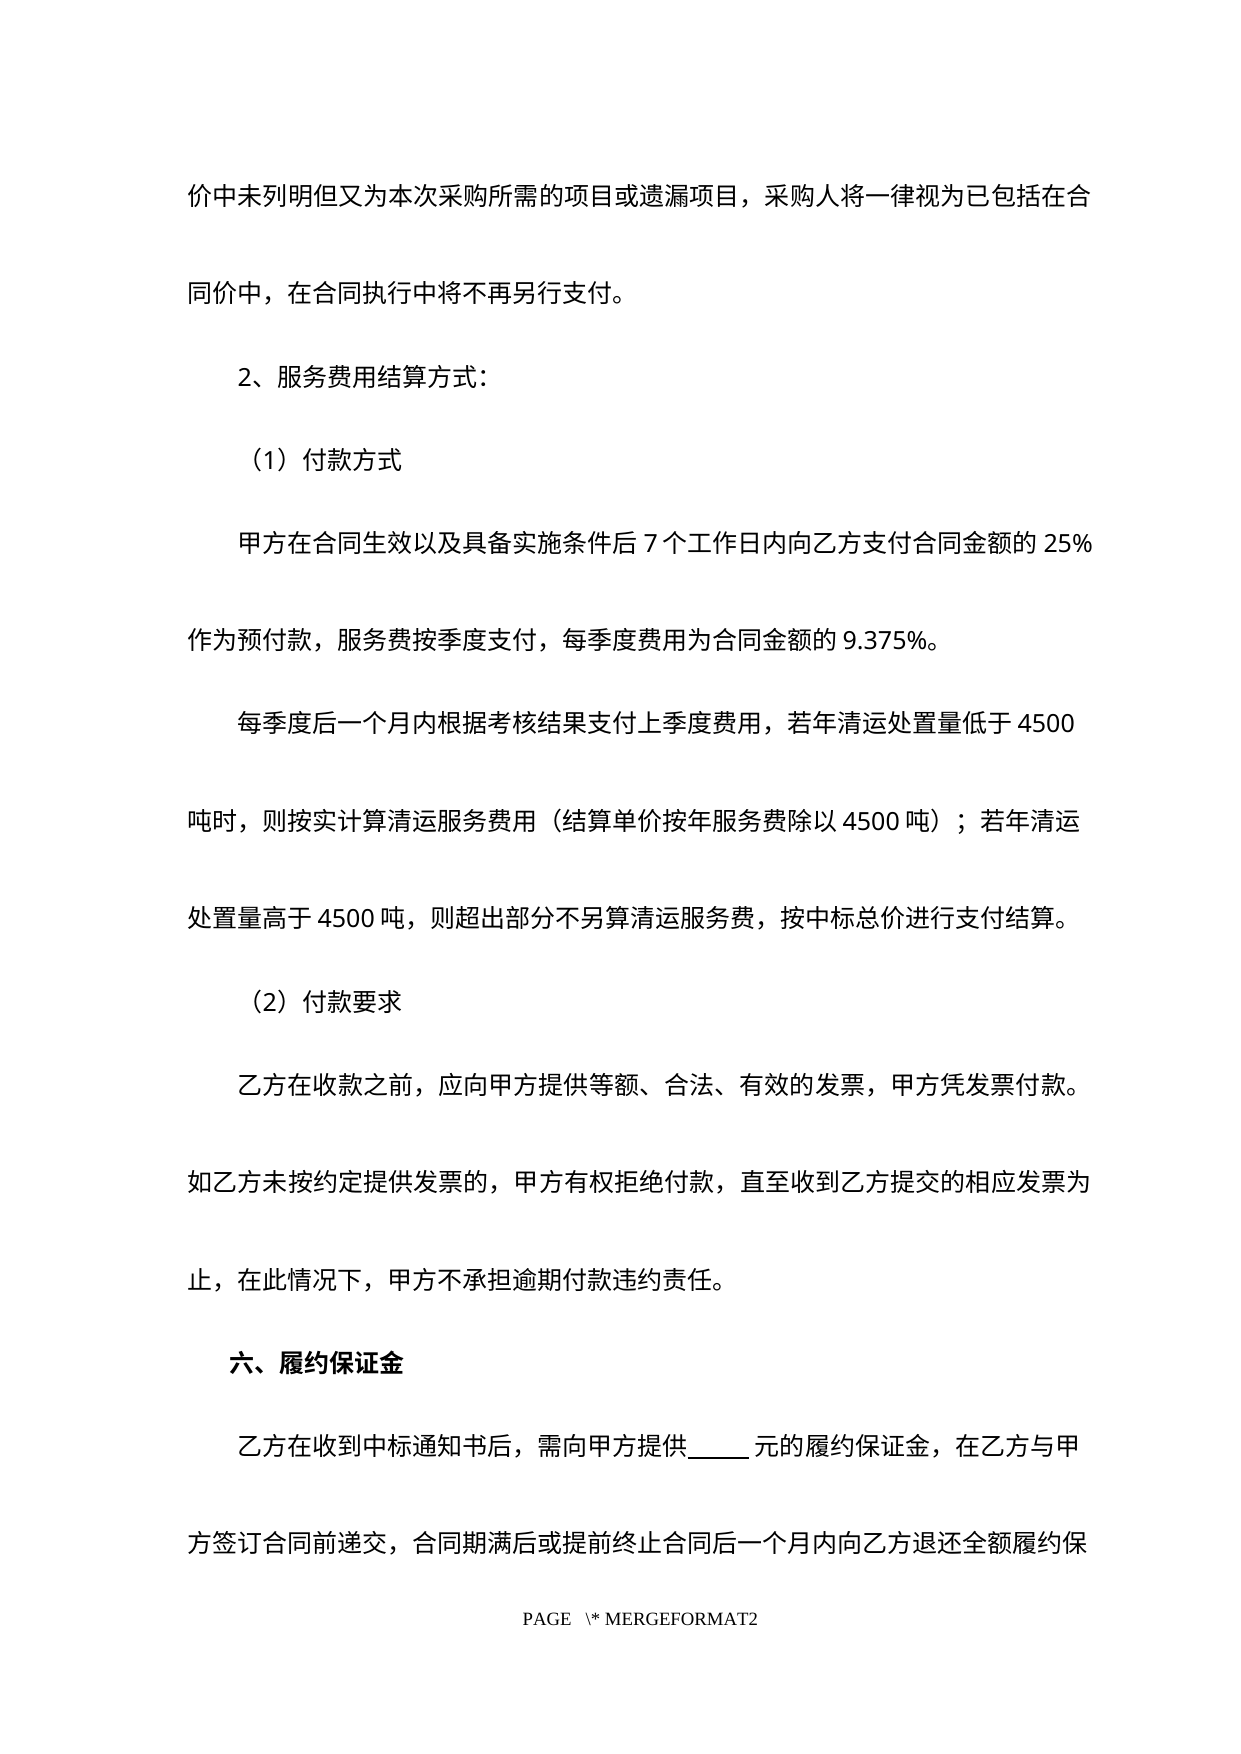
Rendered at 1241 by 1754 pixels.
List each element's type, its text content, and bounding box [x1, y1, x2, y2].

text 乙方在收款之前，应向甲方提供等额、合法、有效的发票，甲方凭发票付款。如乙方未按约定提供发票的，甲方有权拒绝付款，直至收到乙方提交的相应发票为止，在此情况下，甲方不承担逾期付款违约责任。 [187, 1051, 1093, 1311]
text 每季度后一个月内根据考核结果支付上季度费用，若年清运处置量低于4500吨时，则按实计算清运服务费用（结算单价按年服务费除以4500吨）；若年清运处置量高于4500吨，则超出部分不另算清运服务费，按中标总价进行支付结算。 [187, 689, 1093, 949]
text （2）付款要求 [187, 968, 1093, 1033]
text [187, 162, 1093, 324]
text 2、服务费用结算方式： [187, 343, 1093, 408]
text 六、履约保证金 [229, 1329, 1093, 1394]
text （1）付款方式 [187, 426, 1093, 491]
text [187, 1412, 1093, 1574]
text 甲方在合同生效以及具备实施条件后7个工作日内向乙方支付合同金额的25%作为预付款，服务费按季度支付，每季度费用为合同金额的9.375%。 [187, 509, 1093, 671]
